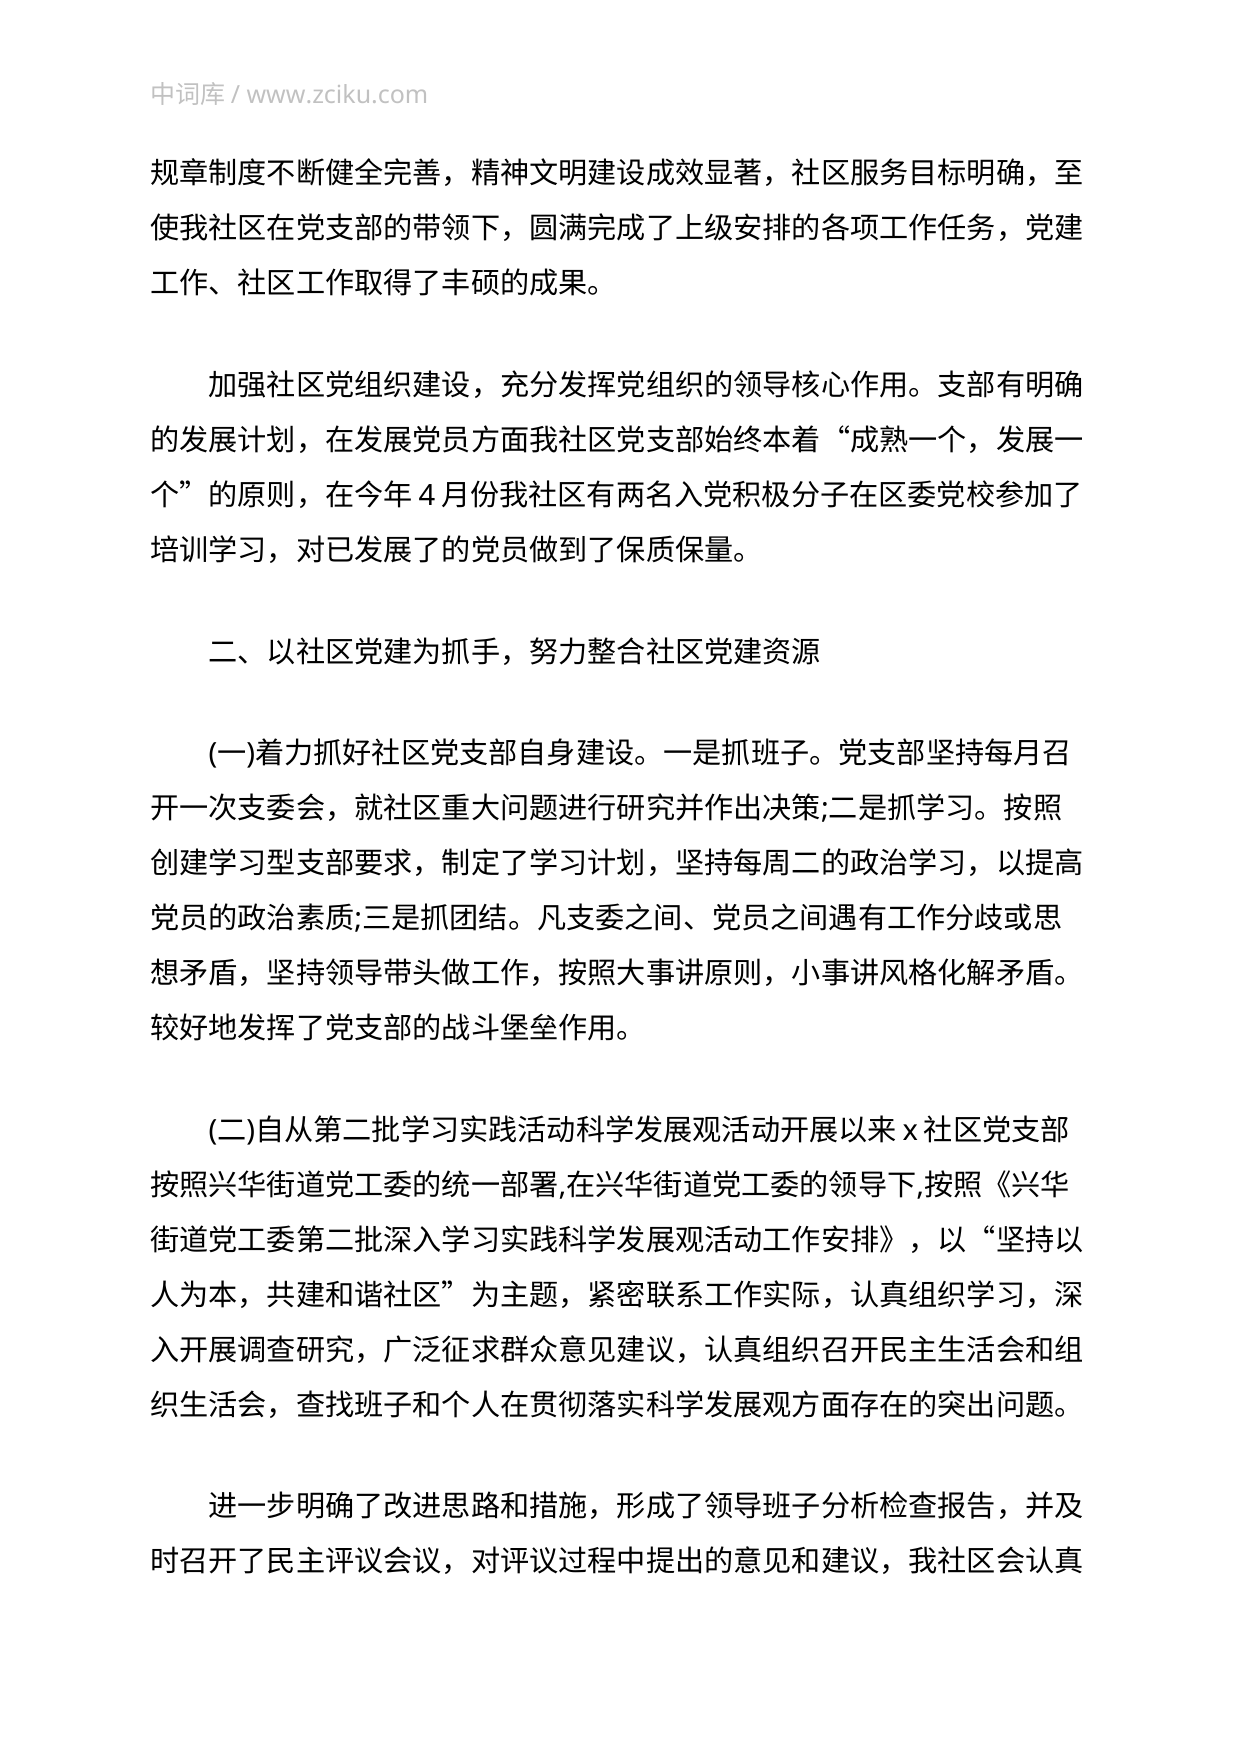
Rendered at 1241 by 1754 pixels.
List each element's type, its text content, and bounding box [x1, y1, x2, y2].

text (二)自从第二批学习实践活动科学发展观活动开展以来x社区党支部按照兴华街道党工委的统一部署,在兴华街道党工委的领导下,按照《兴华街道党工委第二批深入学习实践科学发展观活动工作安排》，以“坚持以人为本，共建和谐社区”为主题，紧密联系工作实际，认真组织学习，深入开展调查研究，广泛征求群众意见建议，认真组织召开民主生活会和组织生活会，查找班子和个人在贯彻落实科学发展观方面存在的突出问题。 [150, 1106, 1090, 1423]
text 二、以社区党建为抓手，努力整合社区党建资源 [150, 628, 1090, 670]
text (一)着力抓好社区党支部自身建设。一是抓班子。党支部坚持每月召开一次支委会，就社区重大问题进行研究并作出决策;二是抓学习。按照创建学习型支部要求，制定了学习计划，坚持每周二的政治学习，以提高党员的政治素质;三是抓团结。凡支委之间、党员之间遇有工作分歧或思想矛盾，坚持领导带头做工作，按照大事讲原则，小事讲风格化解矛盾。较好地发挥了党支部的战斗堡垒作用。 [150, 730, 1090, 1047]
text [150, 1483, 1090, 1580]
text 加强社区党组织建设，充分发挥党组织的领导核心作用。支部有明确的发展计划，在发展党员方面我社区党支部始终本着“成熟一个，发展一个”的原则，在今年4月份我社区有两名入党积极分子在区委党校参加了培训学习，对已发展了的党员做到了保质保量。 [150, 362, 1090, 569]
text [150, 150, 1090, 302]
